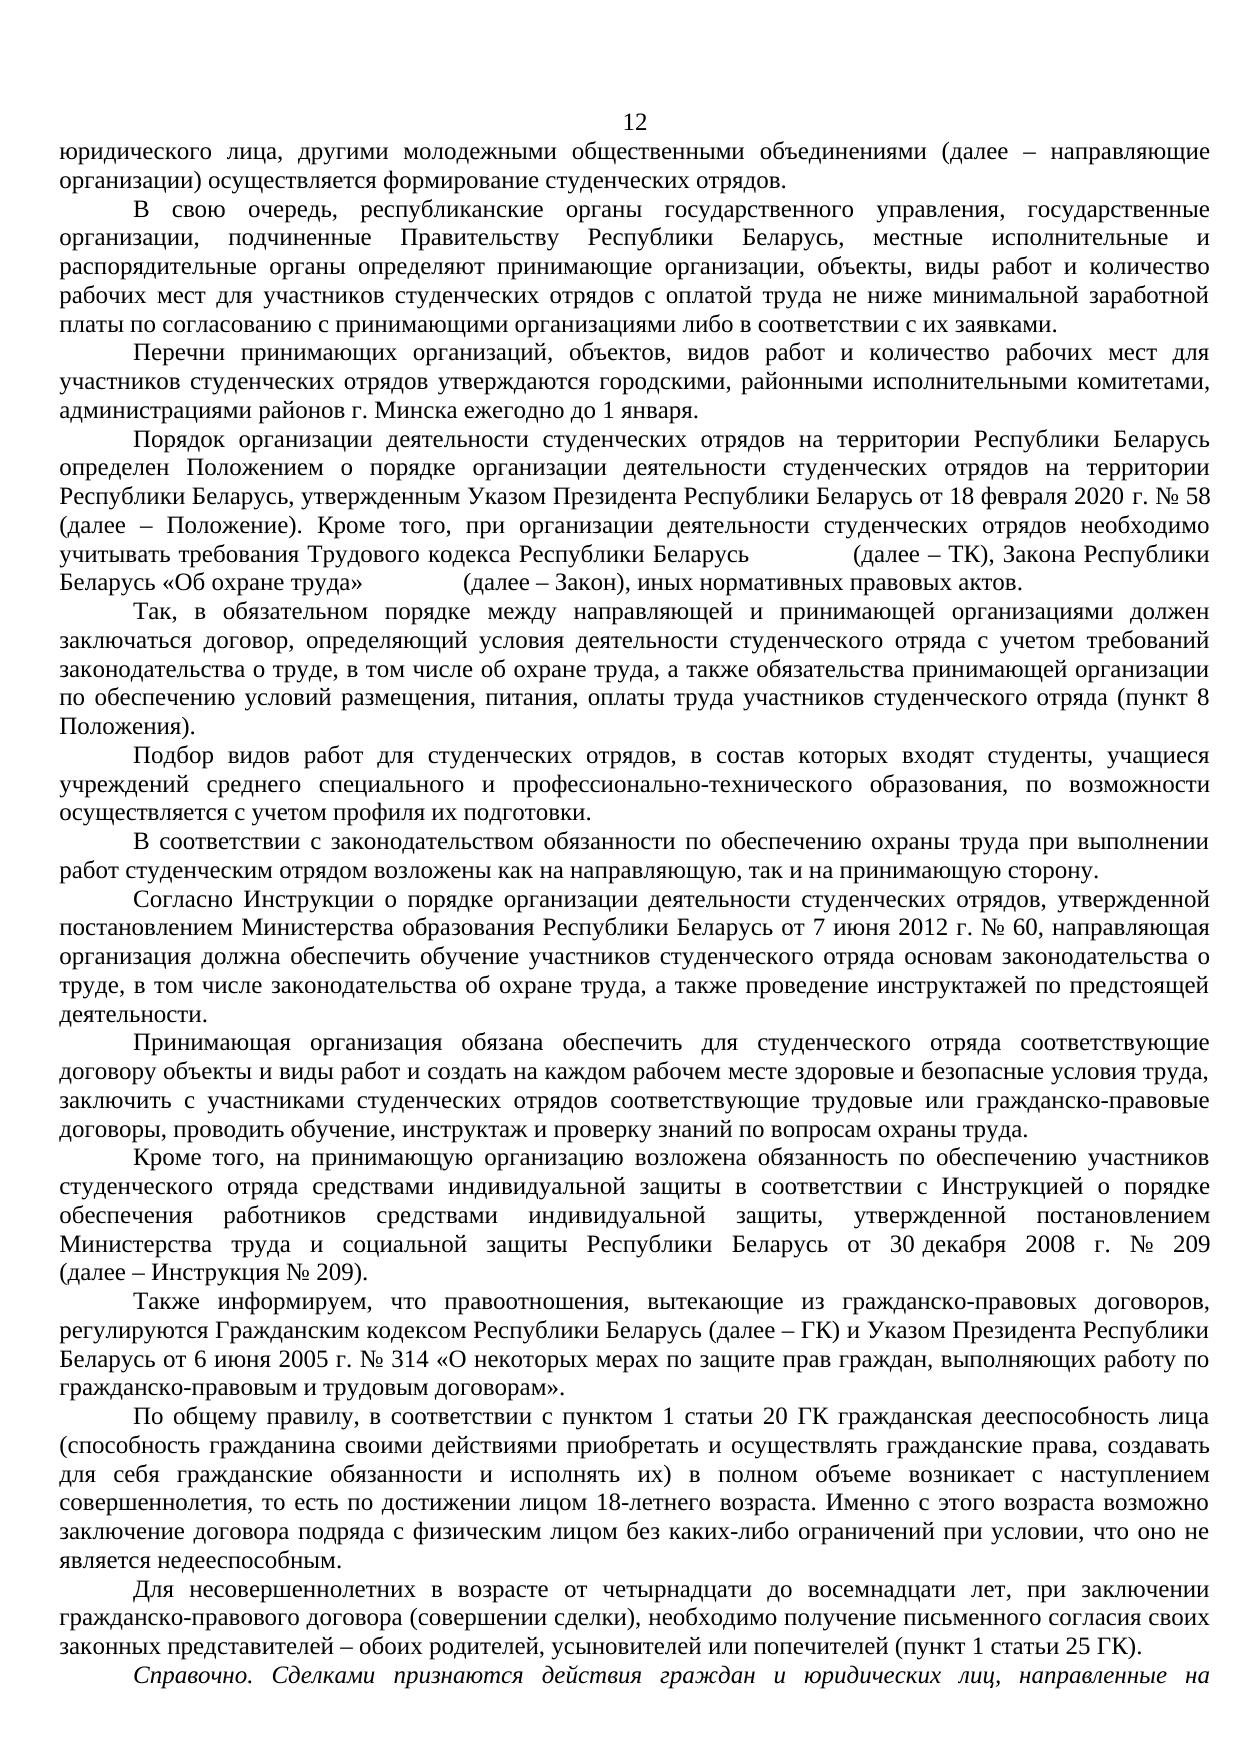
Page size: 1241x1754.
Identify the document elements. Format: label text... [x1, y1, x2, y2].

text По общему правилу, в соответствии с пунктом 1 статьи 20 ГК гражданская дееспособность лица (способность гражданина своими действиями приобретать и осуществлять гражданские права, создавать для себя гражданские обязанности и исполнять их) в полном объеме возникает с наступлением совершеннолетия, то есть по достижении лицом 18-летнего возраста. Именно с этого возраста возможно заключение договора подряда с физическим лицом без каких-либо ограничений при условии, что оно не является недееспособным. [59, 1401, 1211, 1574]
text Кроме того, на принимающую организацию возложена обязанность по обеспечению участников студенческого отряда средствами индивидуальной защиты в соответствии с Инструкцией о порядке обеспечения работников средствами индивидуальной защиты, утвержденной постановлением Министерства труда и социальной защиты Республики Беларусь от 30 декабря 2008 г. № 209 (далее – Инструкция № 209). [59, 1142, 1211, 1286]
text В соответствии с законодательством обязанности по обеспечению охраны труда при выполнении работ студенческим отрядом возложены как на направляющую, так и на принимающую сторону. [59, 826, 1211, 884]
text Порядок организации деятельности студенческих отрядов на территории Республики Беларусь определен Положением о порядке организации деятельности студенческих отрядов на территории Республики Беларусь, утвержденным Указом Президента Республики Беларусь от 18 февраля 2020 г. № 58 (далее – Положение). Кроме того, при организации деятельности студенческих отрядов необходимо учитывать требования Трудового кодекса Республики Беларусь (далее – ТК), Закона Республики Беларусь «Об охране труда» (далее – Закон), иных нормативных правовых актов. [59, 424, 1211, 596]
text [59, 136, 1211, 194]
text Так, в обязательном порядке между направляющей и принимающей организациями должен заключаться договор, определяющий условия деятельности студенческого отряда с учетом требований законодательства о труде, в том числе об охране труда, а также обязательства принимающей организации по обеспечению условий размещения, питания, оплаты труда участников студенческого отряда (пункт 8 Положения). [59, 596, 1211, 740]
text Перечни принимающих организаций, объектов, видов работ и количество рабочих мест для участников студенческих отрядов утверждаются городскими, районными исполнительными комитетами, администрациями районов г. Минска ежегодно до 1 января. [59, 337, 1211, 424]
text Принимающая организация обязана обеспечить для студенческого отряда соответствующие договору объекты и виды работ и создать на каждом рабочем месте здоровые и безопасные условия труда, заключить с участниками студенческих отрядов соответствующие трудовые или гражданско-правовые договоры, проводить обучение, инструктаж и проверку знаний по вопросам охраны труда. [59, 1027, 1211, 1142]
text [59, 1660, 1211, 1689]
text В свою очередь, республиканские органы государственного управления, государственные организации, подчиненные Правительству Республики Беларусь, местные исполнительные и распорядительные органы определяют принимающие организации, объекты, виды работ и количество рабочих мест для участников студенческих отрядов с оплатой труда не ниже минимальной заработной платы по согласованию с принимающими организациями либо в соответствии с их заявками. [59, 194, 1211, 337]
text Также информируем, что правоотношения, вытекающие из гражданско-правовых договоров, регулируются Гражданским кодексом Республики Беларусь (далее – ГК) и Указом Президента Республики Беларусь от 6 июня 2005 г. № 314 «О некоторых мерах по защите прав граждан, выполняющих работу по гражданско-правовым и трудовым договорам». [59, 1286, 1211, 1401]
text Подбор видов работ для студенческих отрядов, в состав которых входят студенты, учащиеся учреждений среднего специального и профессионально-технического образования, по возможности осуществляется с учетом профиля их подготовки. [59, 740, 1211, 826]
text Для несовершеннолетних в возрасте от четырнадцати до восемнадцати лет, при заключении гражданско-правового договора (совершении сделки), необходимо получение письменного согласия своих законных представителей – обоих родителей, усыновителей или попечителей (пункт 1 статьи 25 ГК). [59, 1574, 1211, 1660]
text Согласно Инструкции о порядке организации деятельности студенческих отрядов, утвержденной постановлением Министерства образования Республики Беларусь от 7 июня 2012 г. № 60, направляющая организация должна обеспечить обучение участников студенческого отряда основам законодательства о труде, в том числе законодательства об охране труда, а также проведение инструктажей по предстоящей деятельности. [59, 884, 1211, 1027]
